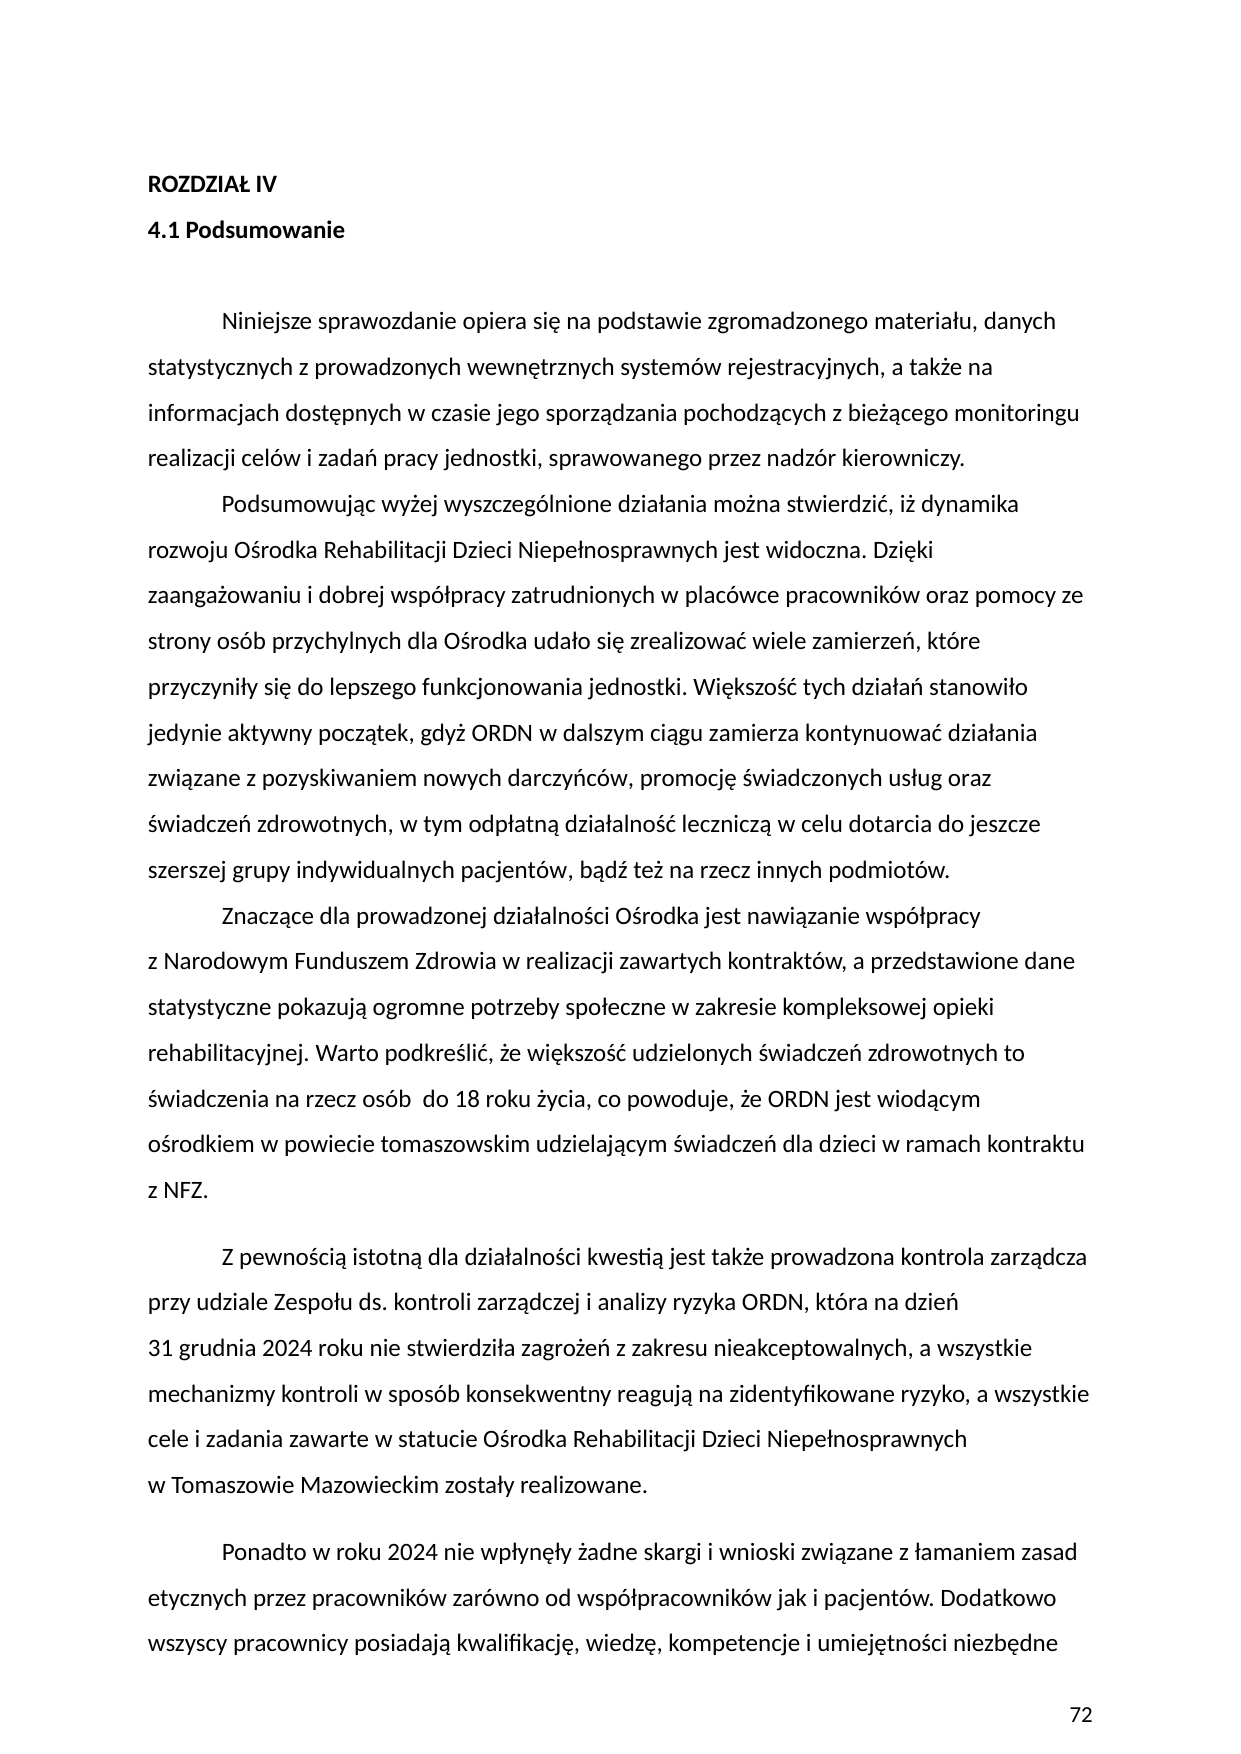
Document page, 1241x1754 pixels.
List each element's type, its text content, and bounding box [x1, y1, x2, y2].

text Niniejsze sprawozdanie opiera się na podstawie zgromadzonego materiału, danych statystycznych z prowadzonych wewnętrznych systemów rejestracyjnych, a także na informacjach dostępnych w czasie jego sporządzania pochodzących z bieżącego monitoringu realizacji celów i zadań pracy jednostki, sprawowanego przez nadzór kierowniczy. [148, 305, 1092, 473]
text Znaczące dla prowadzonej działalności Ośrodka jest nawiązanie współpracy z Narodowym Funduszem Zdrowia w realizacji zawartych kontraktów, a przedstawione dane statystyczne pokazują ogromne potrzeby społeczne w zakresie kompleksowej opieki rehabilitacyjnej. Warto podkreślić, że większość udzielonych świadczeń zdrowotnych to świadczenia na rzecz osób do 18 roku życia, co powoduje, że ORDN jest wiodącym ośrodkiem w powiecie tomaszowskim udzielającym świadczeń dla dzieci w ramach kontraktu z NFZ. [148, 900, 1092, 1205]
subtitle ROZDZIAŁ IV [148, 168, 1092, 199]
text Z pewnością istotną dla działalności kwestią jest także prowadzona kontrola zarządcza przy udziale Zespołu ds. kontroli zarządczej i analizy ryzyka ORDN, która na dzień 31 grudnia 2024 roku nie stwierdziła zagrożeń z zakresu nieakceptowalnych, a wszystkie mechanizmy kontroli w sposób konsekwentny reagują na zidentyfikowane ryzyko, a wszystkie cele i zadania zawarte w statucie Ośrodka Rehabilitacji Dzieci Niepełnosprawnych w Tomaszowie Mazowieckim zostały realizowane. [148, 1241, 1092, 1500]
text Podsumowując wyżej wyszczególnione działania można stwierdzić, iż dynamika rozwoju Ośrodka Rehabilitacji Dzieci Niepełnosprawnych jest widoczna. Dzięki zaangażowaniu i dobrej współpracy zatrudnionych w placówce pracowników oraz pomocy ze strony osób przychylnych dla Ośrodka udało się zrealizować wiele zamierzeń, które przyczyniły się do lepszego funkcjonowania jednostki. Większość tych działań stanowiło jedynie aktywny początek, gdyż ORDN w dalszym ciągu zamierza kontynuować działania związane z pozyskiwaniem nowych darczyńców, promocję świadczonych usług oraz świadczeń zdrowotnych, w tym odpłatną działalność leczniczą w celu dotarcia do jeszcze szerszej grupy indywidualnych pacjentów, bądź też na rzecz innych podmiotów. [148, 488, 1092, 884]
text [148, 1536, 1092, 1658]
text 4.1 Podsumowanie [148, 214, 1092, 244]
